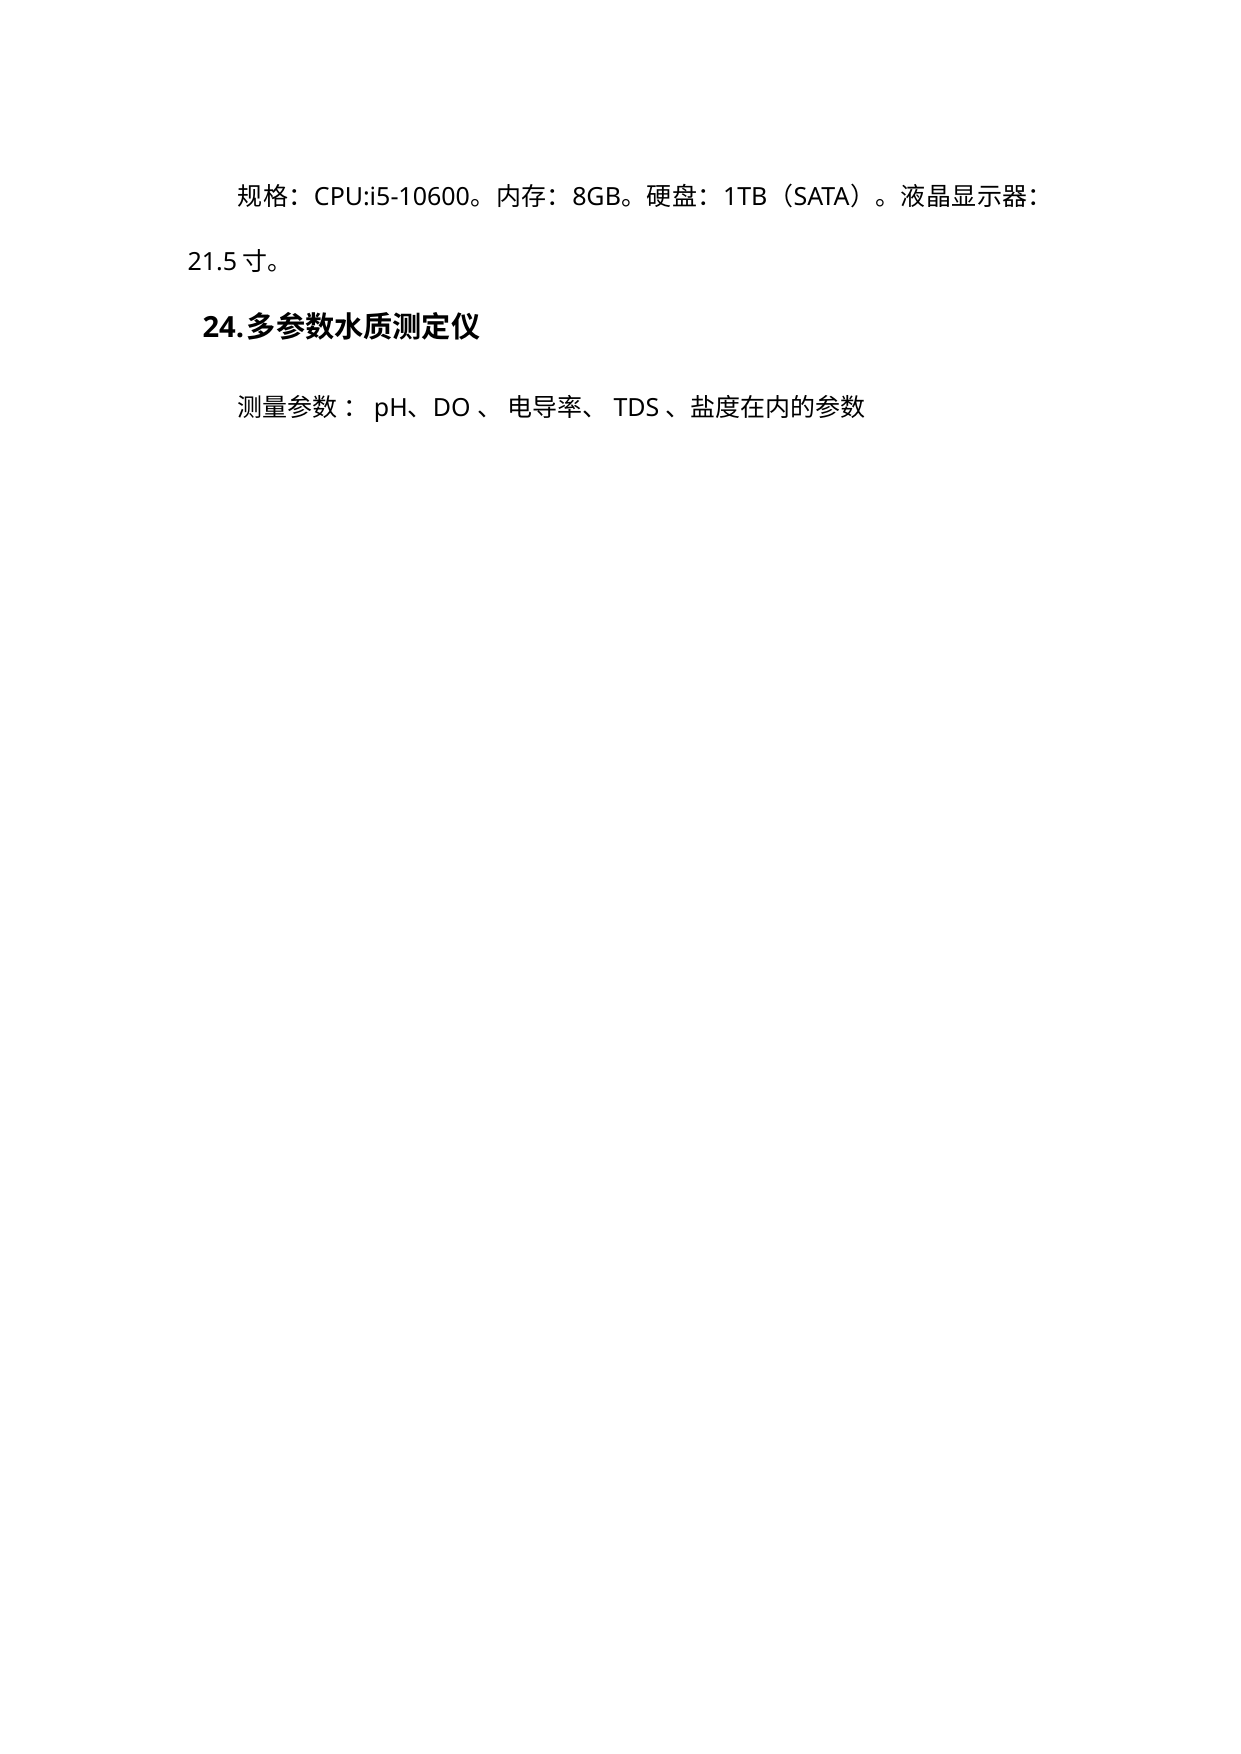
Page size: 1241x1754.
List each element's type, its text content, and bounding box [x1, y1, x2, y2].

list 多参数水质测定仪 [202, 292, 1053, 357]
text 测量参数 ： pH、DO 、 电导率、 TDS 、盐度在内的参数 [187, 373, 1053, 438]
text 规格：CPU:i5-10600。内存：8GB。硬盘：1TB（SATA）。液晶显示器：21.5寸。 [187, 162, 1053, 292]
